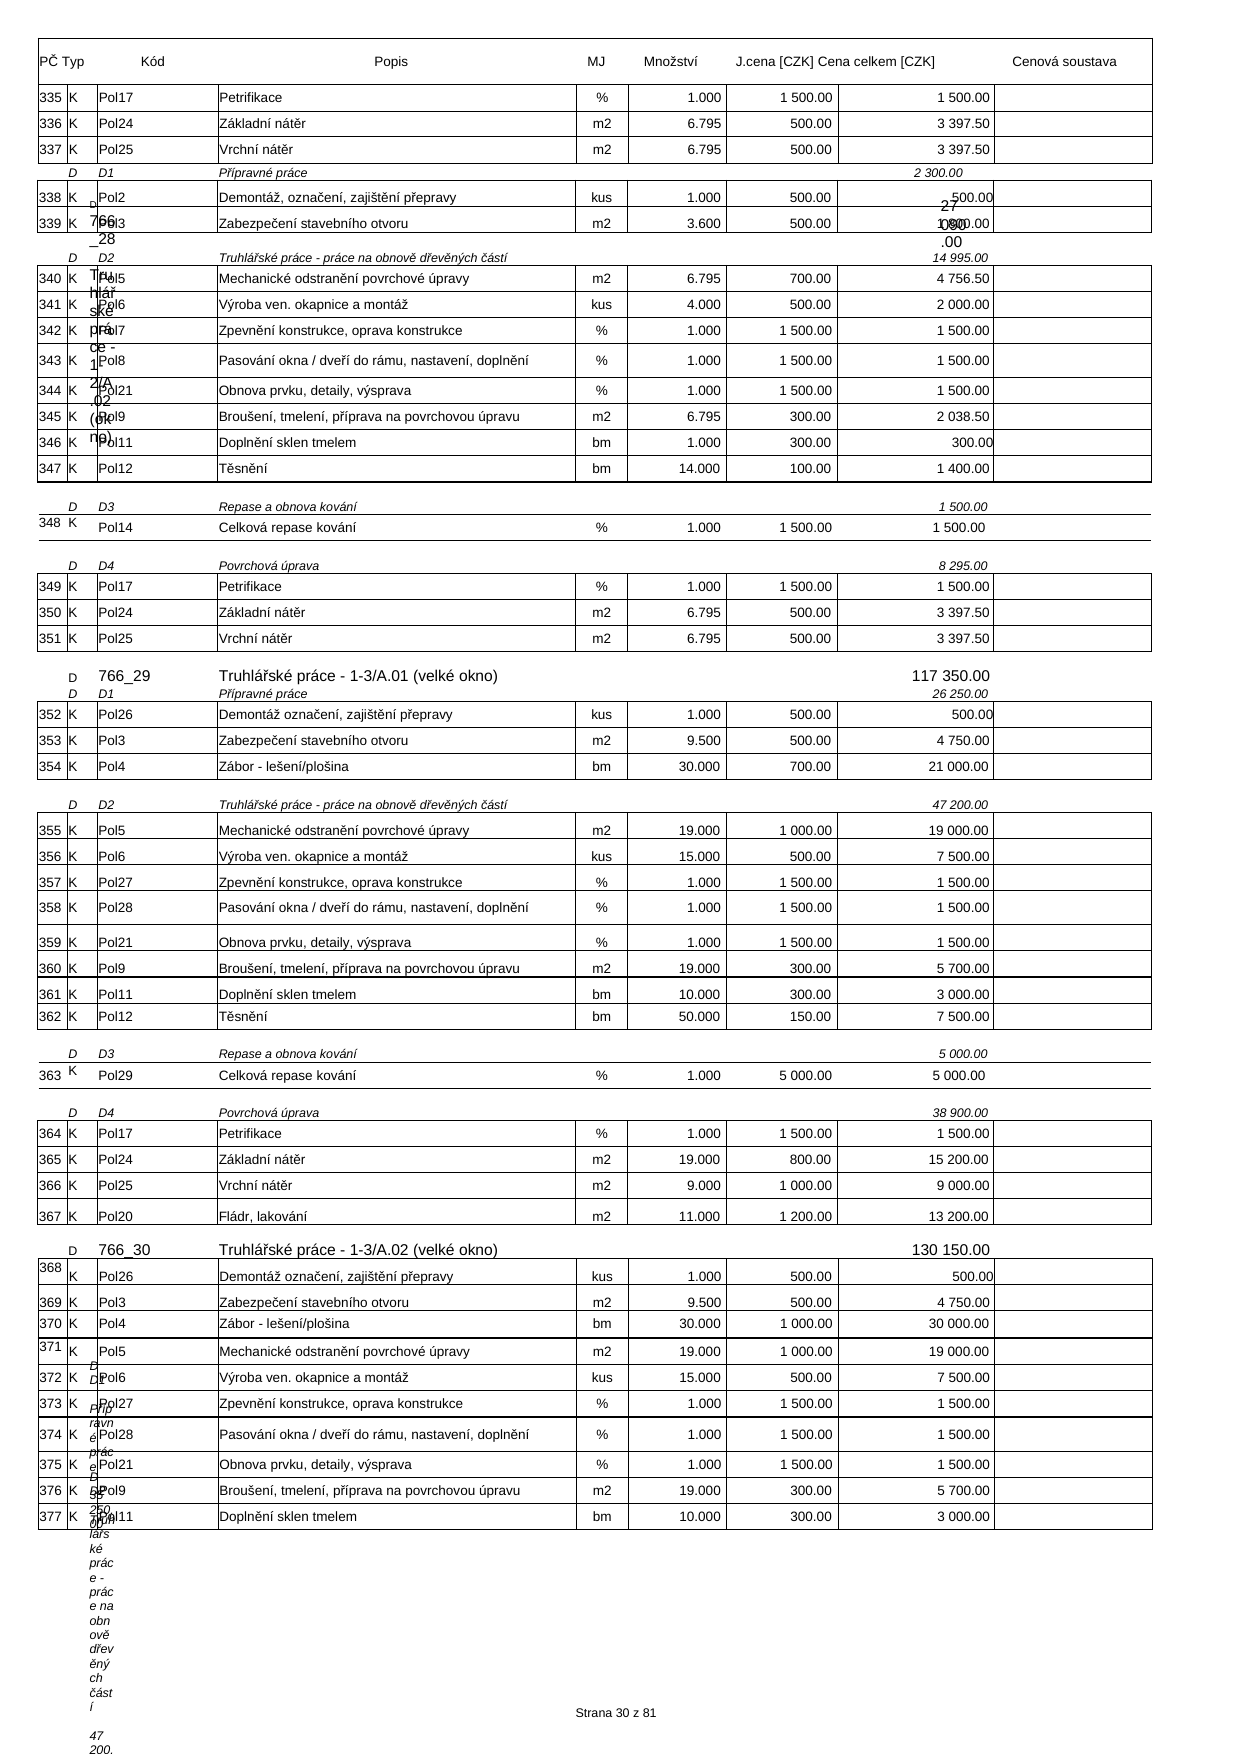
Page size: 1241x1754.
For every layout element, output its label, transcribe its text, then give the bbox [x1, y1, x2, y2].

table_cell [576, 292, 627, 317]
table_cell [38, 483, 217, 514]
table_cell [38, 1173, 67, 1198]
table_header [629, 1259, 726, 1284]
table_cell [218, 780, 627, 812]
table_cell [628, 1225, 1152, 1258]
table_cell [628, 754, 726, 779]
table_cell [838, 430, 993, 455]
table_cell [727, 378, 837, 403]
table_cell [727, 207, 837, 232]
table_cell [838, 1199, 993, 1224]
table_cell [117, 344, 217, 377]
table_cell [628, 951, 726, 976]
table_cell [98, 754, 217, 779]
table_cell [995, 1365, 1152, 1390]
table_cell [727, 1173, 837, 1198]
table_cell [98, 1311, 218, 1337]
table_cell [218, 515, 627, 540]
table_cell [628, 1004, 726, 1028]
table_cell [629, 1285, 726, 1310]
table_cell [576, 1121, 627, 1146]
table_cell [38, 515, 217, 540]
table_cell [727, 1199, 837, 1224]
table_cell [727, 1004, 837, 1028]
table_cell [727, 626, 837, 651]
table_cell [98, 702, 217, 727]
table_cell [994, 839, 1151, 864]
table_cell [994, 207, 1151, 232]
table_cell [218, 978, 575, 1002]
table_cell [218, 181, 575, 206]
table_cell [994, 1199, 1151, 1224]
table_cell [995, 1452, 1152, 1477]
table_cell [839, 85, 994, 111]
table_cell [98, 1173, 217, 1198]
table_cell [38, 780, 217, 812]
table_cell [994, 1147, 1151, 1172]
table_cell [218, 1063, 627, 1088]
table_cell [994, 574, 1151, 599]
text D D2 Truhlářské práce - práce na obnově dřevěných částí 47 200.00 [89, 1470, 117, 1754]
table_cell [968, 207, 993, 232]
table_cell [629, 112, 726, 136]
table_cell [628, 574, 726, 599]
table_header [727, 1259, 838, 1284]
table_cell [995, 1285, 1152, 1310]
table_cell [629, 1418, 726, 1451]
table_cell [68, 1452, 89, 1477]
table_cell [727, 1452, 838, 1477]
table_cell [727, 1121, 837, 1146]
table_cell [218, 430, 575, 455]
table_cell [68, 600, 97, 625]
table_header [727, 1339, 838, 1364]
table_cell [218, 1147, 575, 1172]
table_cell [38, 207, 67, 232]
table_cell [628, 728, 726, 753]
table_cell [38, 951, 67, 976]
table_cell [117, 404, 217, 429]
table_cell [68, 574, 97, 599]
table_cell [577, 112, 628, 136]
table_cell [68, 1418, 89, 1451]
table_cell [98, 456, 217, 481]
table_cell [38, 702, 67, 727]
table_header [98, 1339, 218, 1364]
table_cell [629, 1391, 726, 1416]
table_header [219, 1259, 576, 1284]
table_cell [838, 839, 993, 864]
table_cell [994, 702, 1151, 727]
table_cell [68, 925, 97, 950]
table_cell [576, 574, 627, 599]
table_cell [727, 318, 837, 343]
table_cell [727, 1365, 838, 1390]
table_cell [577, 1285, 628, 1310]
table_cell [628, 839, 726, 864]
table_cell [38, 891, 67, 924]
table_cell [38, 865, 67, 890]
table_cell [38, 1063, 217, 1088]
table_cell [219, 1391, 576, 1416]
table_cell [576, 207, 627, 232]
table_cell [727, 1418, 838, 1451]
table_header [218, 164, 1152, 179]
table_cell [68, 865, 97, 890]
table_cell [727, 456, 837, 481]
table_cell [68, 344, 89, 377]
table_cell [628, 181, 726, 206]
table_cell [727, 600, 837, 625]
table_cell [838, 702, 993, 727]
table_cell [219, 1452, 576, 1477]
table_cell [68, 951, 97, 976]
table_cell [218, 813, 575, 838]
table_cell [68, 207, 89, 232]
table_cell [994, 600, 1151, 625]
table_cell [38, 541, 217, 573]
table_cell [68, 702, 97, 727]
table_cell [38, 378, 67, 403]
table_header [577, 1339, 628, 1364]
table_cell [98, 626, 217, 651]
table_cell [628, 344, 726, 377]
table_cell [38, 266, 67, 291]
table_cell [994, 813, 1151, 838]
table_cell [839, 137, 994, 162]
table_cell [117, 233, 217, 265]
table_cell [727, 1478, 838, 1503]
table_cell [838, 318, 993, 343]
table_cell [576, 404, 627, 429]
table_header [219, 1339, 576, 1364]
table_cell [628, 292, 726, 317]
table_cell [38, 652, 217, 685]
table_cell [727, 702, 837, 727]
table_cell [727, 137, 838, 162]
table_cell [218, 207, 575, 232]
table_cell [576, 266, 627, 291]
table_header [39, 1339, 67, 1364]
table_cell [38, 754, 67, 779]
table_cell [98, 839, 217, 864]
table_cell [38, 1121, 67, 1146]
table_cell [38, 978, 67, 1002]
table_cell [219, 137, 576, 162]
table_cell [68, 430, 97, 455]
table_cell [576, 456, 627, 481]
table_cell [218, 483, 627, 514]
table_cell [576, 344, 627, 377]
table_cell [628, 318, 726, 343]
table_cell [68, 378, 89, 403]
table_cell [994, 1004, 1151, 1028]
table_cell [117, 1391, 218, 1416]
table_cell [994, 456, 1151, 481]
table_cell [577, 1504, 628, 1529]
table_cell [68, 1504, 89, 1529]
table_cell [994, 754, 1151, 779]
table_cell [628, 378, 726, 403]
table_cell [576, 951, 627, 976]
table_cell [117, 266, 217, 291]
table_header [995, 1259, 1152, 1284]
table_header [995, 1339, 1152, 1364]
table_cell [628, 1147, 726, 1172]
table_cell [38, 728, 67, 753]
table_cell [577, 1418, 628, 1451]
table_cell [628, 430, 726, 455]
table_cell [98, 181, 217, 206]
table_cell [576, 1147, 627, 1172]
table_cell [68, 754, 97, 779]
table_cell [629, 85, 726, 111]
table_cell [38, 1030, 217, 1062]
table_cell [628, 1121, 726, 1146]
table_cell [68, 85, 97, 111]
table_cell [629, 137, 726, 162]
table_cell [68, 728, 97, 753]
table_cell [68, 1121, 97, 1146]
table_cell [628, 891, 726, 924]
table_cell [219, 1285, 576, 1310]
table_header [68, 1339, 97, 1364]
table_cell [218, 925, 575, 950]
text d 766_28 Truhlářské práce - 1-2/A.02 (okno) [89, 197, 117, 446]
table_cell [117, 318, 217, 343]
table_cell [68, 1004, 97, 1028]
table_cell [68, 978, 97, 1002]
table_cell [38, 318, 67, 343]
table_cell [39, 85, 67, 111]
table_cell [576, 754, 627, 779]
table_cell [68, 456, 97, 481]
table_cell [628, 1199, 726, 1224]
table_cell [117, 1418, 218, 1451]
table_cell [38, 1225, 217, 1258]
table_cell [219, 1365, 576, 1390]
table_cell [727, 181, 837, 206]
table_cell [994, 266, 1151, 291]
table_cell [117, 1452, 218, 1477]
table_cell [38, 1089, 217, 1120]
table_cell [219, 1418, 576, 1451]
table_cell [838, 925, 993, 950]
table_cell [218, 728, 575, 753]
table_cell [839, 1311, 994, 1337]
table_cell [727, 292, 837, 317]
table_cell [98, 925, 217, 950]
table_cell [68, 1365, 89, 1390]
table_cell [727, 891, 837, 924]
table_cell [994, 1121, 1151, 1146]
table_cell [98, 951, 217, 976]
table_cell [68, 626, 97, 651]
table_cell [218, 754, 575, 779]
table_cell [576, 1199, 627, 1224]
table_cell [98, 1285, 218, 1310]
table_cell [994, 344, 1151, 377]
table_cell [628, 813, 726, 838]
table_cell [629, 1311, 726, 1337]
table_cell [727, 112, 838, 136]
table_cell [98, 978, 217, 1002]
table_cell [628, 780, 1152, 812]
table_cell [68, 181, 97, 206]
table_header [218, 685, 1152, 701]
text 27 090.00 [940, 197, 968, 251]
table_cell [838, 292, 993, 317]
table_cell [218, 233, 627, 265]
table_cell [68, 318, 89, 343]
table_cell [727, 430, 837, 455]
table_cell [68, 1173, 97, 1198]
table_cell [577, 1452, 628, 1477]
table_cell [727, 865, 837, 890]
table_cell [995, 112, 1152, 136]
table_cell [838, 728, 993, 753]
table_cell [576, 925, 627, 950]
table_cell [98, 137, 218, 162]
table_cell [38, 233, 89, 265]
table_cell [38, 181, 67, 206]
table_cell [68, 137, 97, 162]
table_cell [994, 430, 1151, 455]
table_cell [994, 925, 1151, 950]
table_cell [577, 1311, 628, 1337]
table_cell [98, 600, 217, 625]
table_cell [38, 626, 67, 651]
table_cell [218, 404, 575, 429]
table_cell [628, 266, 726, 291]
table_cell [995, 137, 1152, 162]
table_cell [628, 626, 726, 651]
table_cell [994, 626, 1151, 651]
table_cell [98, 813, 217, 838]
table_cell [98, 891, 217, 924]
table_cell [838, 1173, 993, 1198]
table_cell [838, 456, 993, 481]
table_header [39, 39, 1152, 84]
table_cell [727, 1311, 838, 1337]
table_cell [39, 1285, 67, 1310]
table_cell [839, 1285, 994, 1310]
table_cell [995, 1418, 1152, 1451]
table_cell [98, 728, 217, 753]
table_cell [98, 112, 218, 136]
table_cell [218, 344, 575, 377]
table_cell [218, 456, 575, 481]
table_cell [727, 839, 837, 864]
text D D1 Přípravné práce 35 250.00 [89, 1359, 117, 1470]
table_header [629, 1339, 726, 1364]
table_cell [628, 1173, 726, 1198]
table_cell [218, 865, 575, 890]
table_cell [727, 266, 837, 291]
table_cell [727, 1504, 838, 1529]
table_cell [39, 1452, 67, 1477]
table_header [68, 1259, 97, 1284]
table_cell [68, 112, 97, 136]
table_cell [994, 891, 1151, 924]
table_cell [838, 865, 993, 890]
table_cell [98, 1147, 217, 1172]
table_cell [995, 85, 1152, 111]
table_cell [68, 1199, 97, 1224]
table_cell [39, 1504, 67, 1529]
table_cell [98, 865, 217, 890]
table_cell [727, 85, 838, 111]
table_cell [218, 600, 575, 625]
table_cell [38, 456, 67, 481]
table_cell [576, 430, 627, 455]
text Strana 30 z 81 [575, 1705, 657, 1719]
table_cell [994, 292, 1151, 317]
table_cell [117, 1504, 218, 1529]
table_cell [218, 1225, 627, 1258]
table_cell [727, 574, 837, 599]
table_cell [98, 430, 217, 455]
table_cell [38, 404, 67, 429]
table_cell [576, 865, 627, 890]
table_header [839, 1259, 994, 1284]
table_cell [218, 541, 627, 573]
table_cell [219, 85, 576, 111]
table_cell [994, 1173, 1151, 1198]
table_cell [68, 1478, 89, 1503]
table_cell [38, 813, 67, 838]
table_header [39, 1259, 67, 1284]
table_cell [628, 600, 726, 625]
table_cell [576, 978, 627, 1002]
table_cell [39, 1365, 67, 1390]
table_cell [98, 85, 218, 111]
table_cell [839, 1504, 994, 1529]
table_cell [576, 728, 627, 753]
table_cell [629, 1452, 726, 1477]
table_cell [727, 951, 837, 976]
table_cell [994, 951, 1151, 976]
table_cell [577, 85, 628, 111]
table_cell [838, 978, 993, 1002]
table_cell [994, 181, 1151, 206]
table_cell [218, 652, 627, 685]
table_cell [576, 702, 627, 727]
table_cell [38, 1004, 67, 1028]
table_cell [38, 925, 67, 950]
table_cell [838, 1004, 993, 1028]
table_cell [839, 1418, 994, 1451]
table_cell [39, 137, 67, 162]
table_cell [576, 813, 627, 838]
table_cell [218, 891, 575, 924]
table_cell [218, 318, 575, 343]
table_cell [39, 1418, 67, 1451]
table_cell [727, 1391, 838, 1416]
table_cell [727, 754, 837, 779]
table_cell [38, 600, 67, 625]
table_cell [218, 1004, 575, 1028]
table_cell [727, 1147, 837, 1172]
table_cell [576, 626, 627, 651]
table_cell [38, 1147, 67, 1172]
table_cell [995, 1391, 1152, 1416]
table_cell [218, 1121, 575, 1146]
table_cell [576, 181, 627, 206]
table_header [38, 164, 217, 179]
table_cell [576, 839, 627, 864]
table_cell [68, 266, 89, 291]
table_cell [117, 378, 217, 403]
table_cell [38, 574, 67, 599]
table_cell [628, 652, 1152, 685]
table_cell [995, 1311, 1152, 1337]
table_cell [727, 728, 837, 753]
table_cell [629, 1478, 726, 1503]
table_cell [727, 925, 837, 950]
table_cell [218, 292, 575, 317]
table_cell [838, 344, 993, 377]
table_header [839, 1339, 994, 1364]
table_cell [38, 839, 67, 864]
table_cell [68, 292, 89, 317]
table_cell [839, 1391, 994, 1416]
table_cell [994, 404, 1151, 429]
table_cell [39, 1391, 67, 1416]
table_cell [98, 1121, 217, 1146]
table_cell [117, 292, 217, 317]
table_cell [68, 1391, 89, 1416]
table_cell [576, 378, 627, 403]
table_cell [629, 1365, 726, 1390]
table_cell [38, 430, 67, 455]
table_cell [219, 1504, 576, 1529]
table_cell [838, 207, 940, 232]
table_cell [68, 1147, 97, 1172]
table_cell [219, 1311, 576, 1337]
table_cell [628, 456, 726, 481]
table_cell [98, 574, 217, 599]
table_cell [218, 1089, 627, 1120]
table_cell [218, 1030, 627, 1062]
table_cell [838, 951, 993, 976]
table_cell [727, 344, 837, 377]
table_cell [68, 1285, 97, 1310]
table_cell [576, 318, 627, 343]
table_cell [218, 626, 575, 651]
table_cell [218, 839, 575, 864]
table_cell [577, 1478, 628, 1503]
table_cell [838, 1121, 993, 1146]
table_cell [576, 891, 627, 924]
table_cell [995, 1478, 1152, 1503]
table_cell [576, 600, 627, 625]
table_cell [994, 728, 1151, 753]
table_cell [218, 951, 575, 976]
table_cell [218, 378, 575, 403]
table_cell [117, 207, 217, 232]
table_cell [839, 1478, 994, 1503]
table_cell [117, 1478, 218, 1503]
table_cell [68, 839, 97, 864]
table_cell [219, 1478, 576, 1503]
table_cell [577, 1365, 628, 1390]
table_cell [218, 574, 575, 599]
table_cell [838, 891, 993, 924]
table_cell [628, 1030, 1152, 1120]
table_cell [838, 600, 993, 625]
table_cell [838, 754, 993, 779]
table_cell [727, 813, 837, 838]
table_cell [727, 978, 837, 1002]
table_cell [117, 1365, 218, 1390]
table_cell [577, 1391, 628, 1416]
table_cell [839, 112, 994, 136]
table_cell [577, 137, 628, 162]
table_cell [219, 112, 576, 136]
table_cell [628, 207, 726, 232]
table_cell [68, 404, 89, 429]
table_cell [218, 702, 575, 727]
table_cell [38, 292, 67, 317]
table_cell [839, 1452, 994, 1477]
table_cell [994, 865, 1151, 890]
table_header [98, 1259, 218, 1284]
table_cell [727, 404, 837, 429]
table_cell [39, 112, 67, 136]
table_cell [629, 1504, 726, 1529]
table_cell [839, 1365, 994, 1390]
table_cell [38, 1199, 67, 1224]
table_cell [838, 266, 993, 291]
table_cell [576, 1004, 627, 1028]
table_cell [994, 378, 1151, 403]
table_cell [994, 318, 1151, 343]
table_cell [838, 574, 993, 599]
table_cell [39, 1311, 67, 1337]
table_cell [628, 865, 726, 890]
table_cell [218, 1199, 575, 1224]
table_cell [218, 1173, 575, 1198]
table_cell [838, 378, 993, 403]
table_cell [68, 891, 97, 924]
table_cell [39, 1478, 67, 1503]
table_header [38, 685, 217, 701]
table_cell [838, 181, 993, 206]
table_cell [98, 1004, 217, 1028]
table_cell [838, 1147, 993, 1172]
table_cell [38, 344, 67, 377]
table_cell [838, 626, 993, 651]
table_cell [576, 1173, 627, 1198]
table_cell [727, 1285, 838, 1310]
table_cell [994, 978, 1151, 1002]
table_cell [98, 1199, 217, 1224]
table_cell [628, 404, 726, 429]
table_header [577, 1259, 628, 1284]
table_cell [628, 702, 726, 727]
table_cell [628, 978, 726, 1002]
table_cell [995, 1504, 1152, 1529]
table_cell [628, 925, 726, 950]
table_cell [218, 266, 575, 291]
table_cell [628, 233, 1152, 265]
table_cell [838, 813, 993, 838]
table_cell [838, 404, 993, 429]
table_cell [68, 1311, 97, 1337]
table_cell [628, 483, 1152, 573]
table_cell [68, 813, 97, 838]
